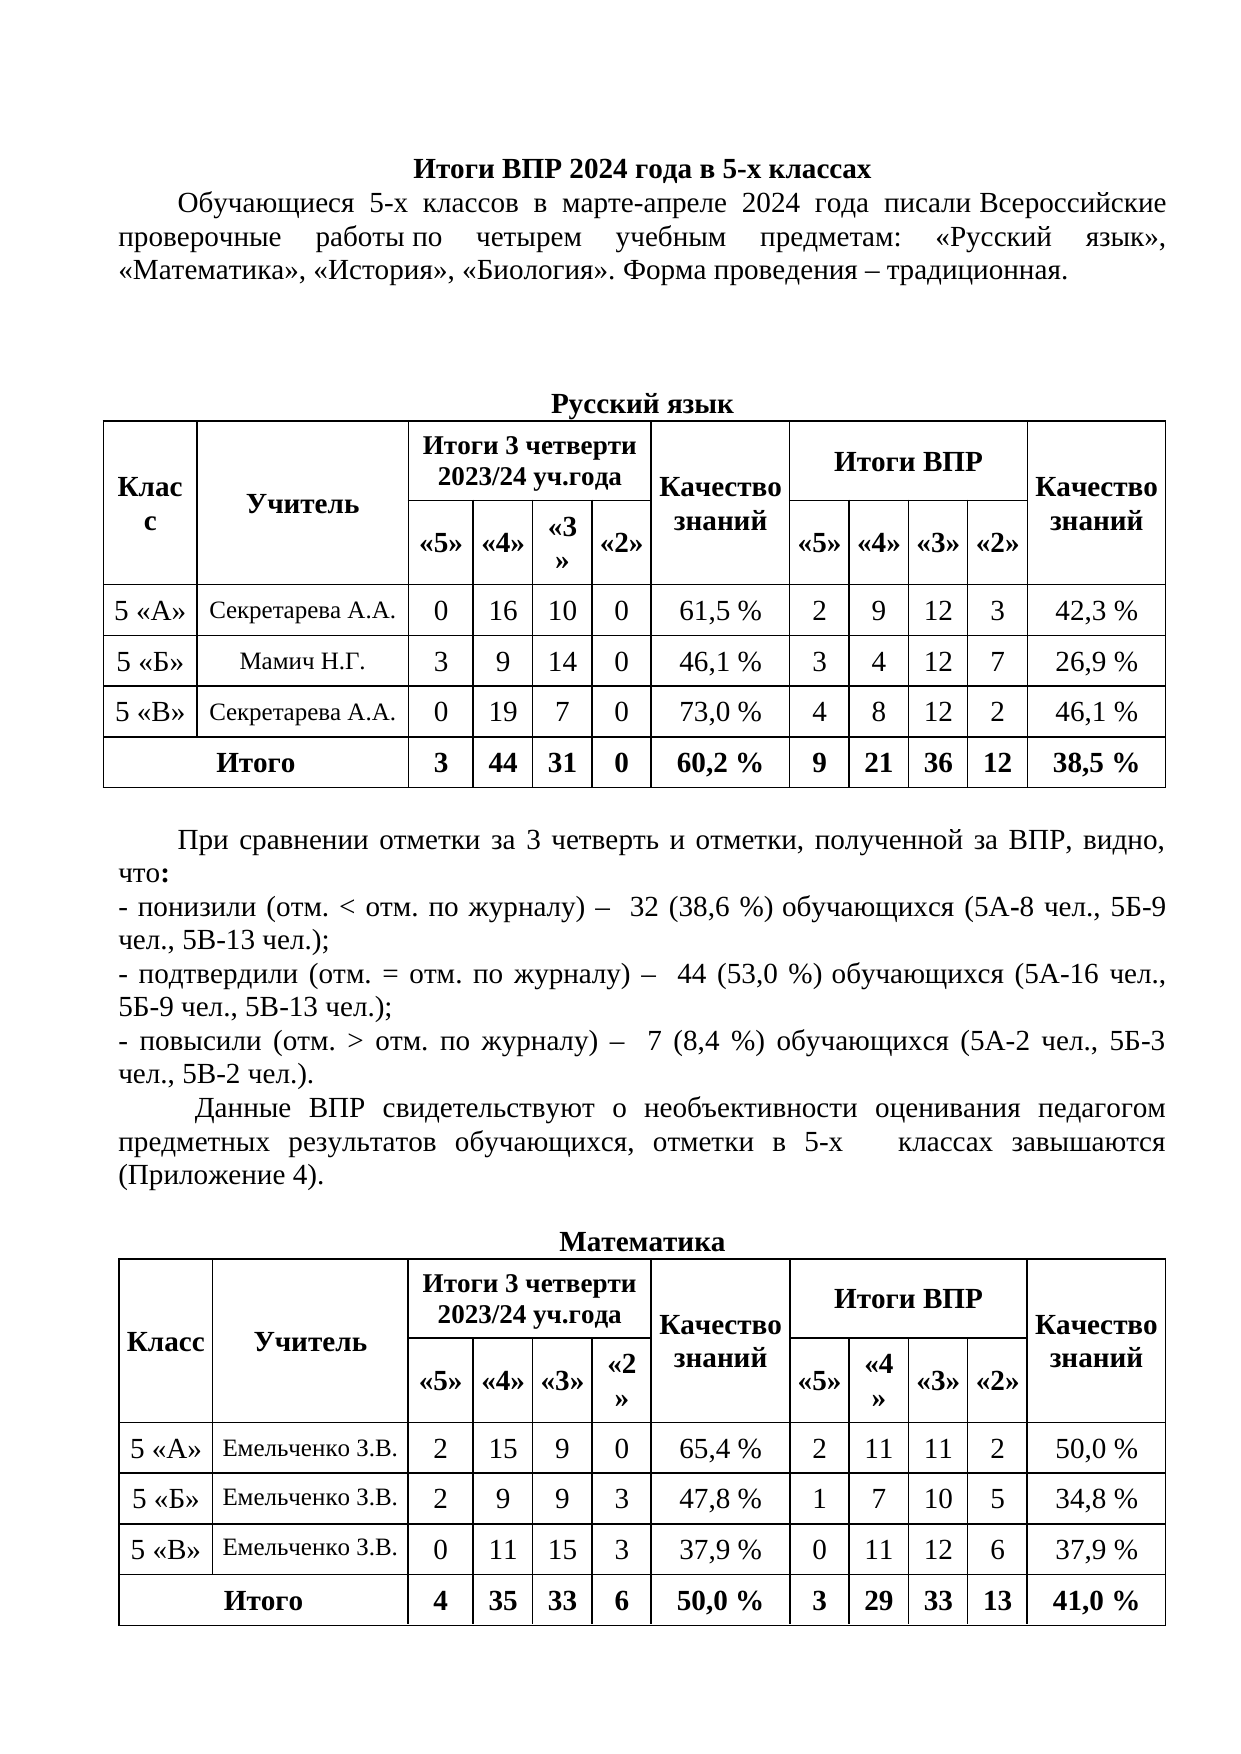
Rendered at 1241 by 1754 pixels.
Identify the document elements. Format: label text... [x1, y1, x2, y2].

table_cell 10 [533, 585, 591, 634]
table_cell 9 [474, 636, 532, 685]
text - повысили (отм. > отм. по журналу) – 7 (8,4 %) обучающихся (5А-2 чел., 5Б-3 чел., 5В-2 чел.). [118, 1023, 1166, 1090]
table_cell 2 [968, 687, 1027, 736]
table_cell «3» [909, 501, 967, 584]
text При сравнении отметки за 3 четверть и отметки, полученной за ВПР, видно, что: [118, 822, 1166, 889]
table_cell «5» [409, 501, 472, 584]
table_cell 6 [968, 1525, 1026, 1574]
table_cell Емельченко З.В. [213, 1525, 407, 1574]
table_cell 26,9 % [1028, 636, 1165, 685]
table_cell 8 [850, 687, 908, 736]
table_cell 19 [474, 687, 532, 736]
table_cell 2 [968, 1423, 1026, 1472]
table_cell 0 [409, 1525, 472, 1574]
table_cell 2 [790, 585, 848, 634]
table_cell «2» [593, 1339, 650, 1422]
table_cell 4 [409, 1575, 472, 1624]
table_cell 0 [409, 585, 472, 634]
table_header Учитель [213, 1260, 407, 1422]
text - подтвердили (отм. = отм. по журналу) – 44 (53,0 %) обучающихся (5А-16 чел., 5Б-9 чел., 5В-13 чел.); [118, 956, 1166, 1023]
table_header Качество знаний [652, 422, 789, 584]
table_cell 5 «В» [104, 687, 196, 736]
table_cell 2 [409, 1474, 472, 1523]
table_cell 1 [791, 1474, 848, 1523]
table_cell «2» [593, 501, 650, 584]
table_cell «2» [968, 1339, 1026, 1422]
table_cell Емельченко З.В. [213, 1474, 407, 1523]
table_cell «2» [968, 501, 1027, 584]
table_cell 15 [474, 1423, 532, 1472]
table_header Итоги ВПР [791, 1260, 1026, 1337]
table_cell 5 [968, 1474, 1026, 1523]
table_cell 12 [968, 738, 1027, 787]
table_cell 60,2 % [652, 738, 789, 787]
table_cell 36 [909, 738, 967, 787]
table_cell 5 «А» [120, 1423, 212, 1472]
table_cell 0 [593, 636, 650, 685]
table_header Учитель [198, 422, 408, 584]
table_cell Итого [104, 738, 408, 787]
text Обучающиеся 5-х классов в марте-апреле 2024 года писали Всероссийские проверочные работы по четырем учебным предметам: «Русский язык», «Математика», «История», «Биология». Форма проведения – традиционная. [118, 185, 1166, 286]
table_cell 9 [474, 1474, 532, 1523]
table_cell Итого [120, 1575, 407, 1624]
table_cell 46,1 % [652, 636, 789, 685]
table_cell 7 [533, 687, 591, 736]
table_cell «4» [474, 501, 532, 584]
table_header Класс [104, 422, 196, 584]
table_cell 29 [850, 1575, 908, 1624]
table_cell 3 [593, 1525, 650, 1574]
table_cell 14 [533, 636, 591, 685]
table_cell «5» [791, 1339, 848, 1422]
table_cell 5 «Б» [104, 636, 196, 685]
table_cell 12 [909, 636, 967, 685]
table_cell 46,1 % [1028, 687, 1165, 736]
table_cell 4 [850, 636, 908, 685]
table_header Качество знаний [1028, 1260, 1165, 1422]
table_cell 35 [474, 1575, 532, 1624]
table_cell 0 [593, 1423, 650, 1472]
table_cell 5 «В» [120, 1525, 212, 1574]
table_cell 3 [790, 636, 848, 685]
table_cell 12 [909, 1525, 967, 1574]
table_cell 37,9 % [1028, 1525, 1165, 1574]
table_cell 2 [791, 1423, 848, 1472]
table_cell 73,0 % [652, 687, 789, 736]
table_cell 33 [909, 1575, 967, 1624]
text Математика [118, 1224, 1166, 1258]
table_cell 6 [593, 1575, 650, 1624]
table_cell 5 «Б» [120, 1474, 212, 1523]
table_cell 9 [533, 1423, 591, 1472]
table_cell 5 «А» [104, 585, 196, 634]
table_cell 3 [409, 738, 472, 787]
table_cell Мамич Н.Г. [198, 636, 408, 685]
table_cell 3 [968, 585, 1027, 634]
table_cell Емельченко З.В. [213, 1423, 407, 1472]
table_cell 7 [968, 636, 1027, 685]
table_cell «4» [850, 501, 908, 584]
table_cell 10 [909, 1474, 967, 1523]
table_cell Секретарева А.А. [198, 585, 408, 634]
table_cell 4 [790, 687, 848, 736]
table_cell 9 [850, 585, 908, 634]
table_cell 0 [791, 1525, 848, 1574]
table_cell 0 [593, 585, 650, 634]
table_header Качество знаний [1028, 422, 1165, 584]
table_cell 34,8 % [1028, 1474, 1165, 1523]
table_cell Секретарева А.А. [198, 687, 408, 736]
table_cell 50,0 % [1028, 1423, 1165, 1472]
table_cell 3 [409, 636, 472, 685]
table_cell 41,0 % [1028, 1575, 1165, 1624]
table_cell 47,8 % [652, 1474, 789, 1523]
table_cell 16 [474, 585, 532, 634]
table_cell 21 [850, 738, 908, 787]
table_cell 42,3 % [1028, 585, 1165, 634]
table_cell 13 [968, 1575, 1026, 1624]
table_cell 11 [909, 1423, 967, 1472]
table_header Итоги 3 четверти 2023/24 уч.года [409, 422, 650, 499]
table_cell 7 [850, 1474, 908, 1523]
table_cell 38,5 % [1028, 738, 1165, 787]
table_cell 2 [409, 1423, 472, 1472]
table_cell 61,5 % [652, 585, 789, 634]
table_cell 12 [909, 585, 967, 634]
table_cell «5» [409, 1339, 472, 1422]
table_header Качество знаний [652, 1260, 789, 1422]
table_cell 12 [909, 687, 967, 736]
table_cell 50,0 % [652, 1575, 789, 1624]
table_cell 11 [474, 1525, 532, 1574]
table_cell «3» [533, 501, 591, 584]
table_cell 11 [850, 1423, 908, 1472]
text Русский язык [118, 386, 1166, 420]
table_cell 9 [533, 1474, 591, 1523]
table_cell «4» [474, 1339, 532, 1422]
table_cell 15 [533, 1525, 591, 1574]
text - понизили (отм. < отм. по журналу) – 32 (38,6 %) обучающихся (5А-8 чел., 5Б-9 чел., 5В-13 чел.); [118, 889, 1166, 956]
table_cell «5» [790, 501, 848, 584]
text Итоги ВПР 2024 года в 5-х классах [118, 152, 1166, 185]
table_cell 3 [593, 1474, 650, 1523]
table_cell 33 [533, 1575, 591, 1624]
table_cell 0 [593, 738, 650, 787]
table_cell 0 [593, 687, 650, 736]
table_cell 3 [791, 1575, 848, 1624]
table_cell 31 [533, 738, 591, 787]
table_header Класс [120, 1260, 212, 1422]
table_cell 44 [474, 738, 532, 787]
table_header Итоги 3 четверти 2023/24 уч.года [409, 1260, 650, 1337]
text Данные ВПР свидетельствуют о необъективности оценивания педагогом предметных результатов обучающихся, отметки в 5-х классах завышаются (Приложение 4). [118, 1090, 1166, 1191]
table_cell 9 [790, 738, 848, 787]
table_cell 11 [850, 1525, 908, 1574]
table_cell «4» [850, 1339, 908, 1422]
table_cell 65,4 % [652, 1423, 789, 1472]
table_cell 37,9 % [652, 1525, 789, 1574]
table_cell 0 [409, 687, 472, 736]
table_cell «3» [533, 1339, 591, 1422]
table_header Итоги ВПР [790, 422, 1027, 499]
table_cell «3» [909, 1339, 967, 1422]
